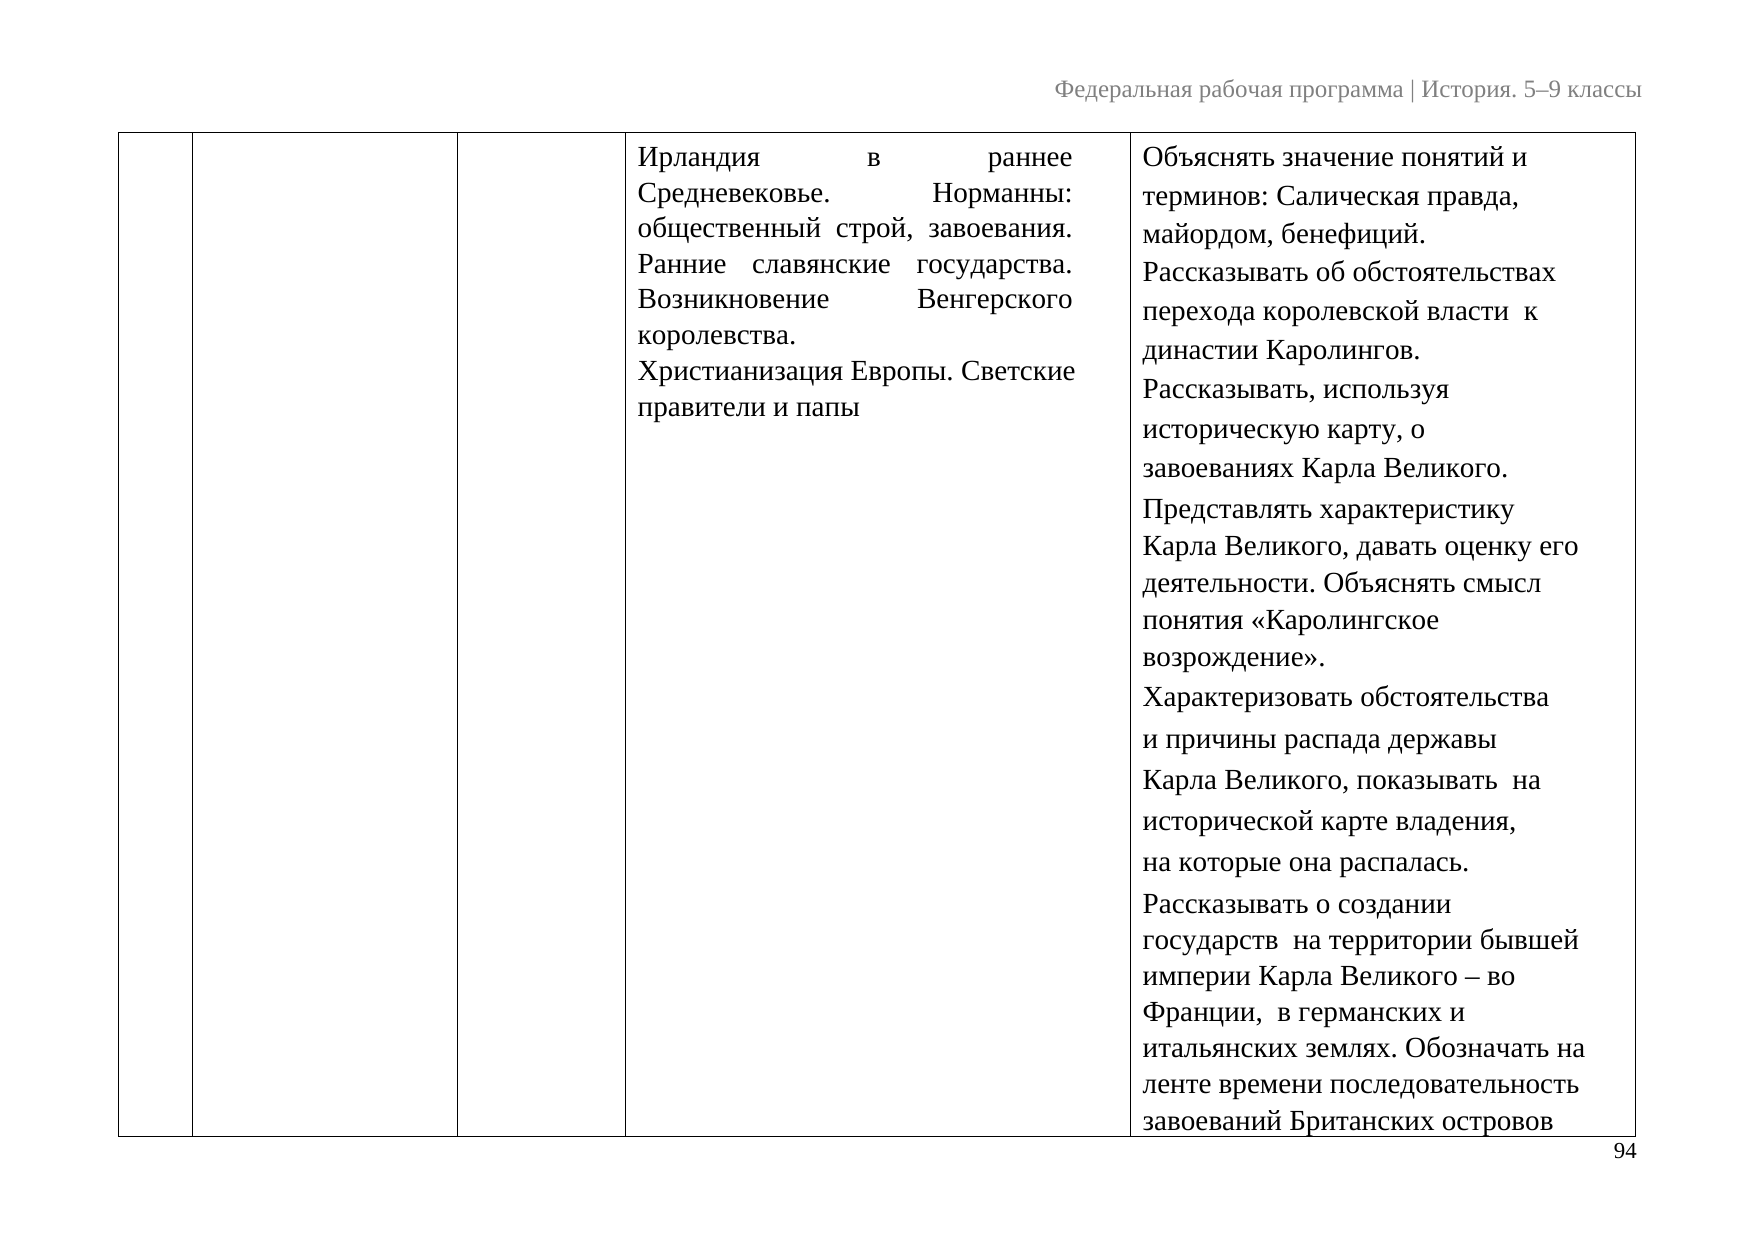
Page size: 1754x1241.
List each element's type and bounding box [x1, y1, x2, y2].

table_header [119, 133, 192, 1136]
table_header [626, 133, 1130, 1136]
table_header [458, 133, 625, 1136]
table_header [193, 133, 457, 1136]
table_header [1131, 133, 1635, 1136]
